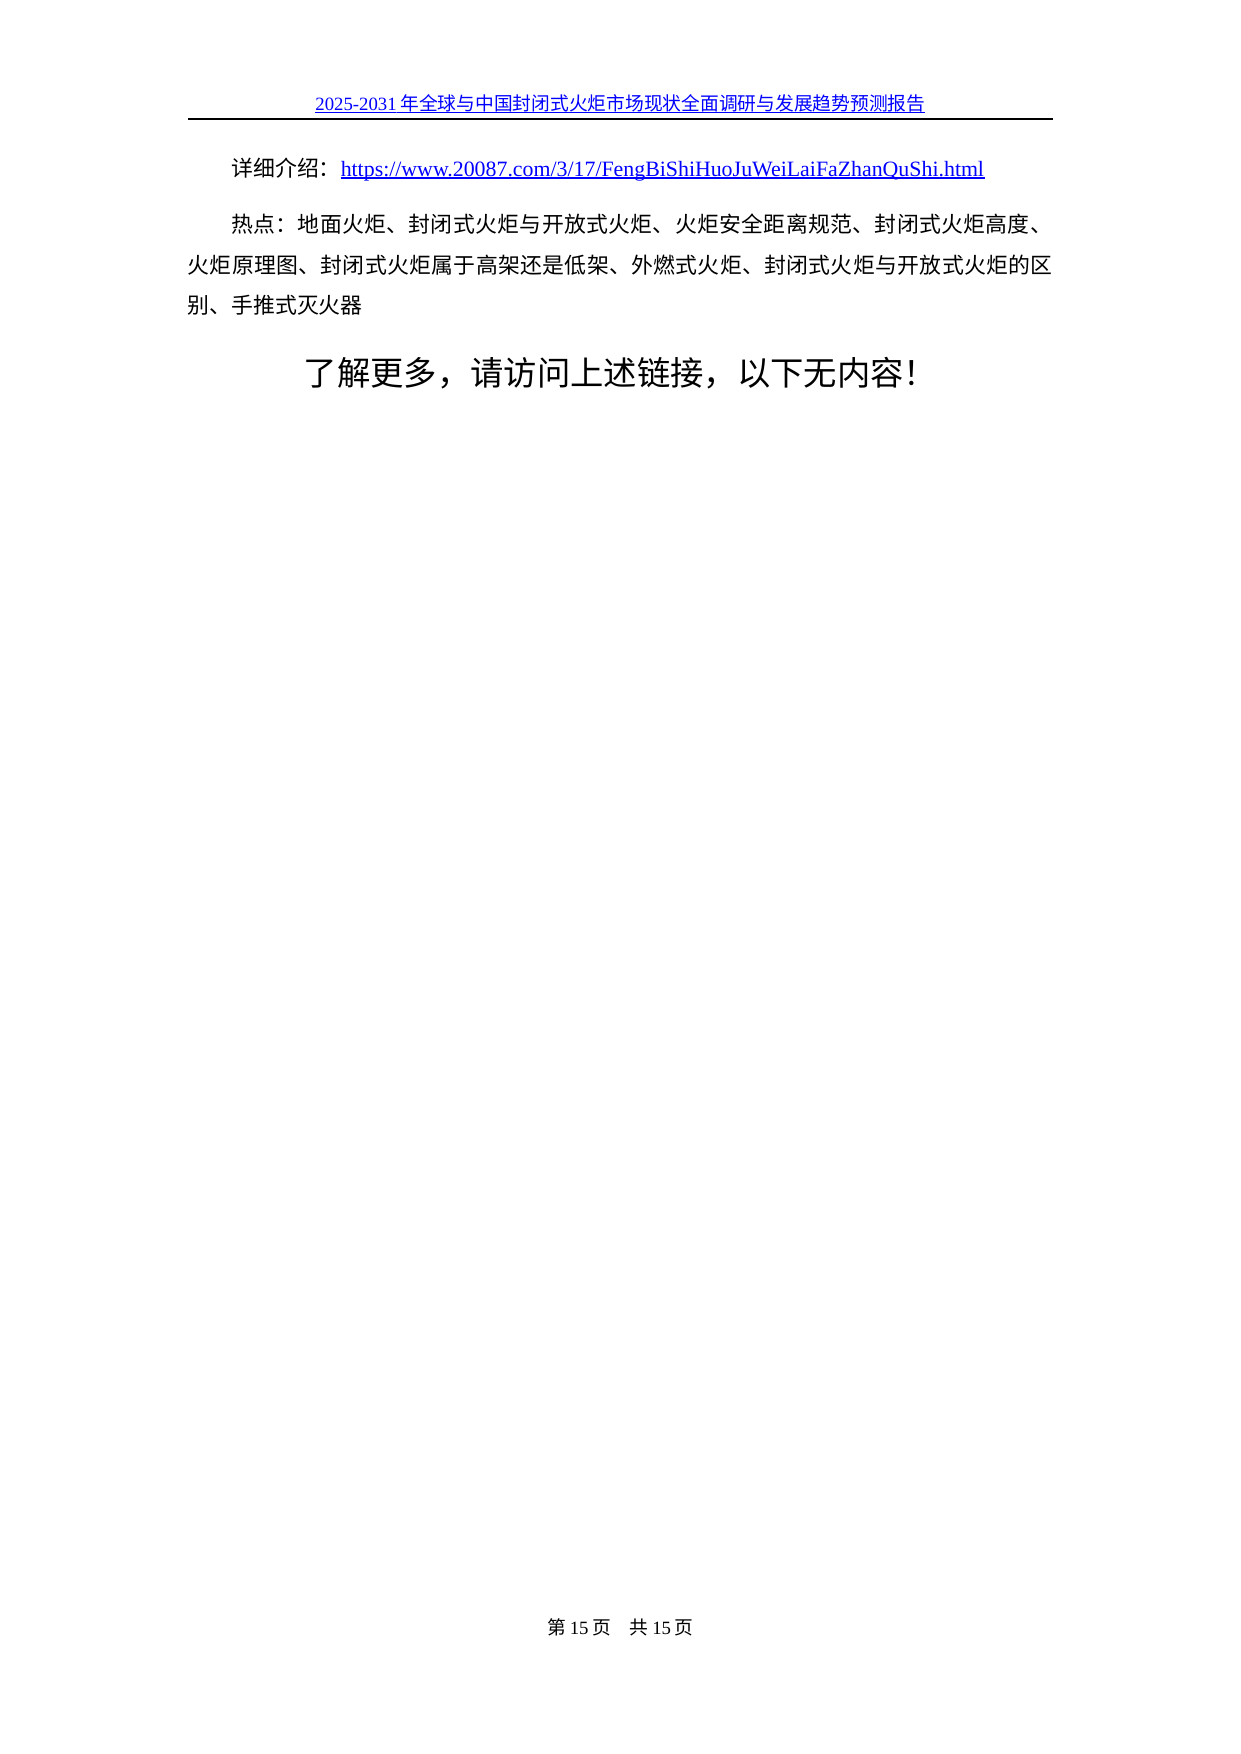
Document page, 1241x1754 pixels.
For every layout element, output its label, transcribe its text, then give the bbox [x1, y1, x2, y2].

title 了解更多，请访问上述链接，以下无内容！ [187, 338, 1053, 403]
text 热点：地面火炬、封闭式火炬与开放式火炬、火炬安全距离规范、封闭式火炬高度、火炬原理图、封闭式火炬属于高架还是低架、外燃式火炬、封闭式火炬与开放式火炬的区别、手推式灭火器 [187, 207, 1053, 321]
text 详细介绍：https://www.20087.com/3/17/FengBiShiHuoJuWeiLaiFaZhanQuShi.html [187, 150, 1053, 183]
